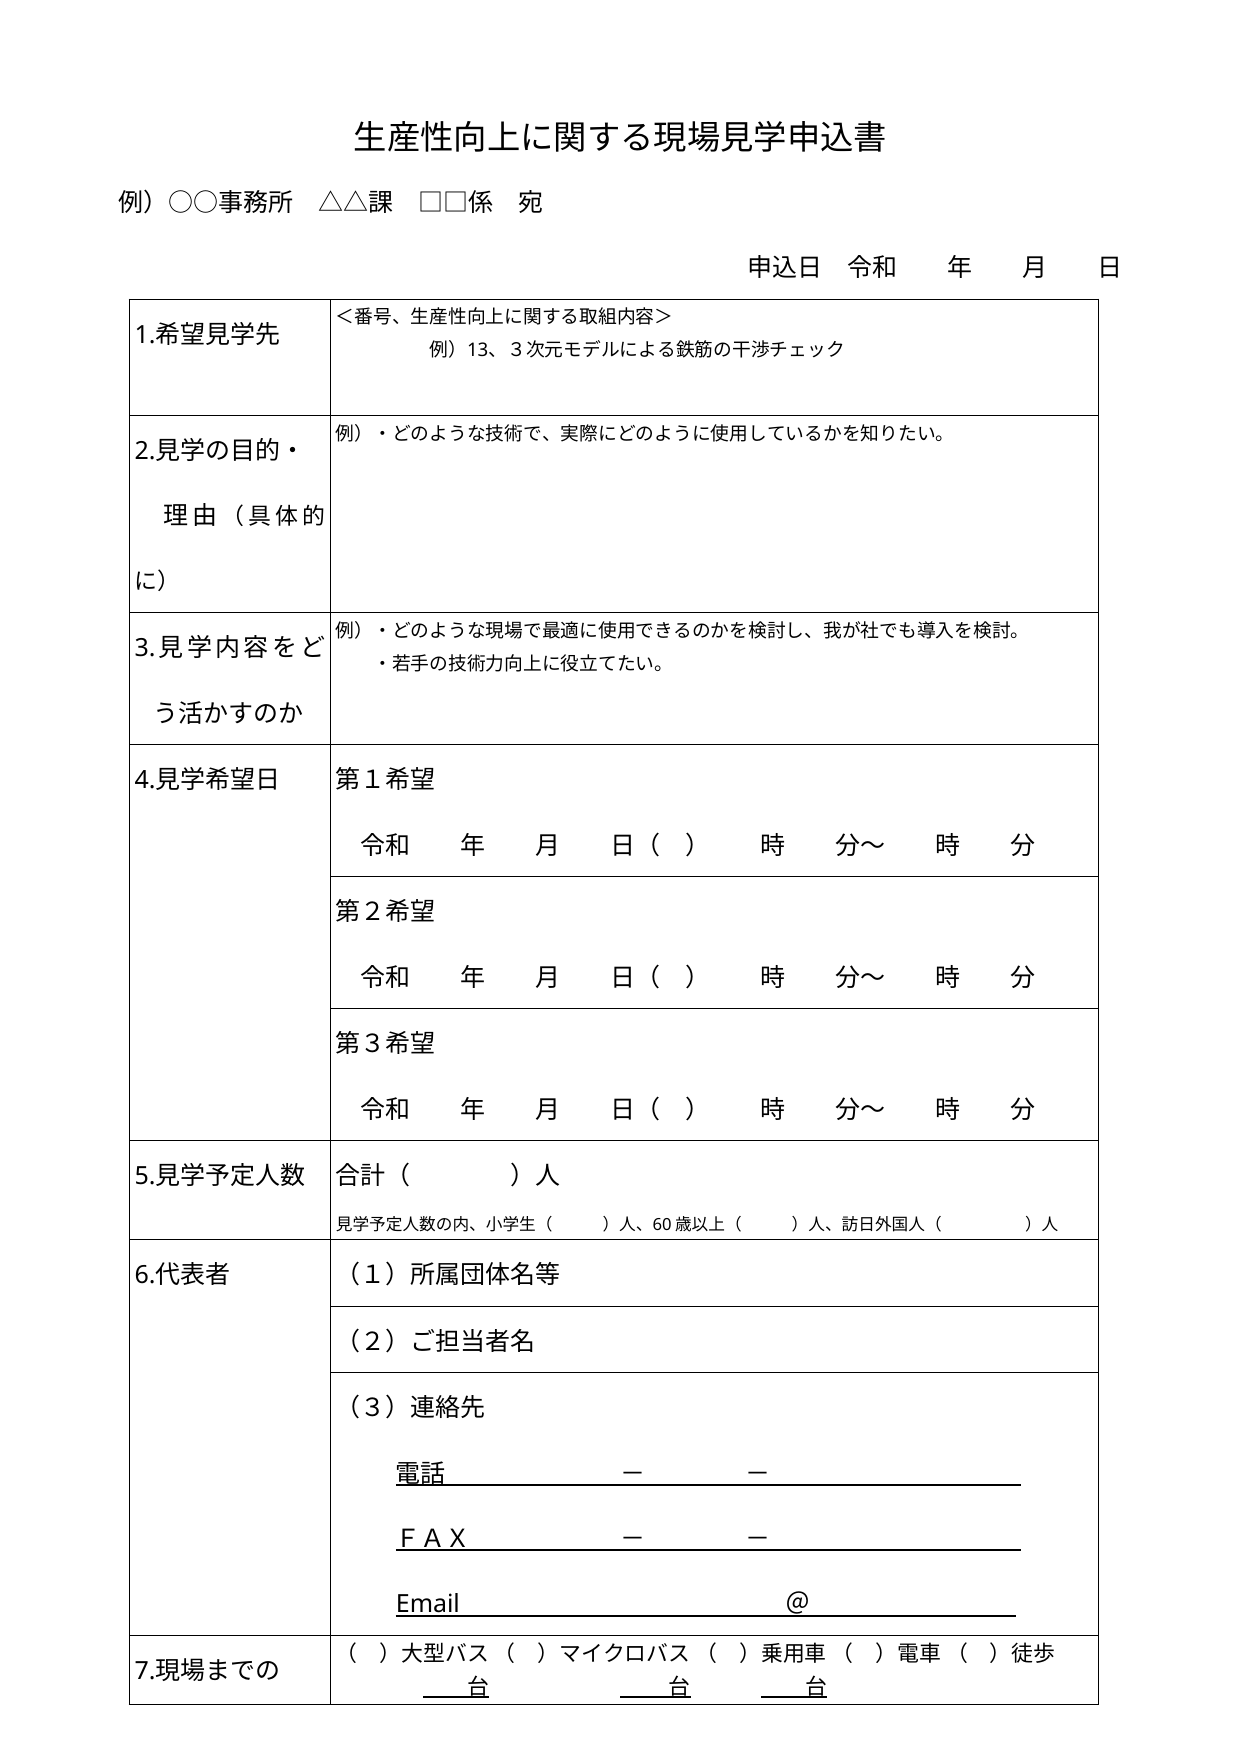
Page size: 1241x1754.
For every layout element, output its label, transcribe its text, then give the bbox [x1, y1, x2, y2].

table_cell 第１希望 令和 年 月 日（ ） 時 分～ 時 分 [331, 745, 1098, 876]
text 申込日 令和 年 月 日 [118, 233, 1122, 298]
table_cell 例）・どのような現場で最適に使用できるのかを検討し、我が社でも導入を検討。 ・若手の技術力向上に役立てたい。 [331, 613, 1098, 744]
table_cell 第３希望 令和 年 月 日（ ） 時 分～ 時 分 [331, 1009, 1098, 1140]
table_cell 2.見学の目的・ 理由（具体的に） [130, 416, 330, 612]
table_cell 3.見学内容をどう活かすのか [130, 613, 330, 744]
table_cell （３）連絡先 電話 － － ＦＡＸ － － Email ＠ [331, 1373, 1098, 1635]
table_cell 合計（ ）人 見学予定人数の内、小学生（ ）人、60歳以上（ ）人、訪日外国人（ ）人 [331, 1141, 1098, 1239]
table_cell 7.現場までの 交通手段 [130, 1636, 330, 1704]
table_cell （２）ご担当者名 [331, 1307, 1098, 1372]
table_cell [331, 1636, 1098, 1704]
table_cell 例）・どのような技術で、実際にどのように使用しているかを知りたい。 [331, 416, 1098, 612]
text 生産性向上に関する現場見学申込書 [118, 102, 1122, 168]
table_cell 第２希望 令和 年 月 日（ ） 時 分～ 時 分 [331, 877, 1098, 1008]
table_header ＜番号、生産性向上に関する取組内容＞ 例）13、３次元モデルによる鉄筋の干渉チェック [331, 300, 1098, 415]
table_cell 5.見学予定人数 [130, 1141, 330, 1239]
table_header 1.希望見学先 [130, 300, 330, 415]
text 例）○○事務所 △△課 □□係 宛 [118, 168, 1122, 233]
table_cell 6.代表者 [130, 1240, 330, 1635]
table_cell （１）所属団体名等 [331, 1240, 1098, 1306]
table_cell 4.見学希望日 [130, 745, 330, 1140]
